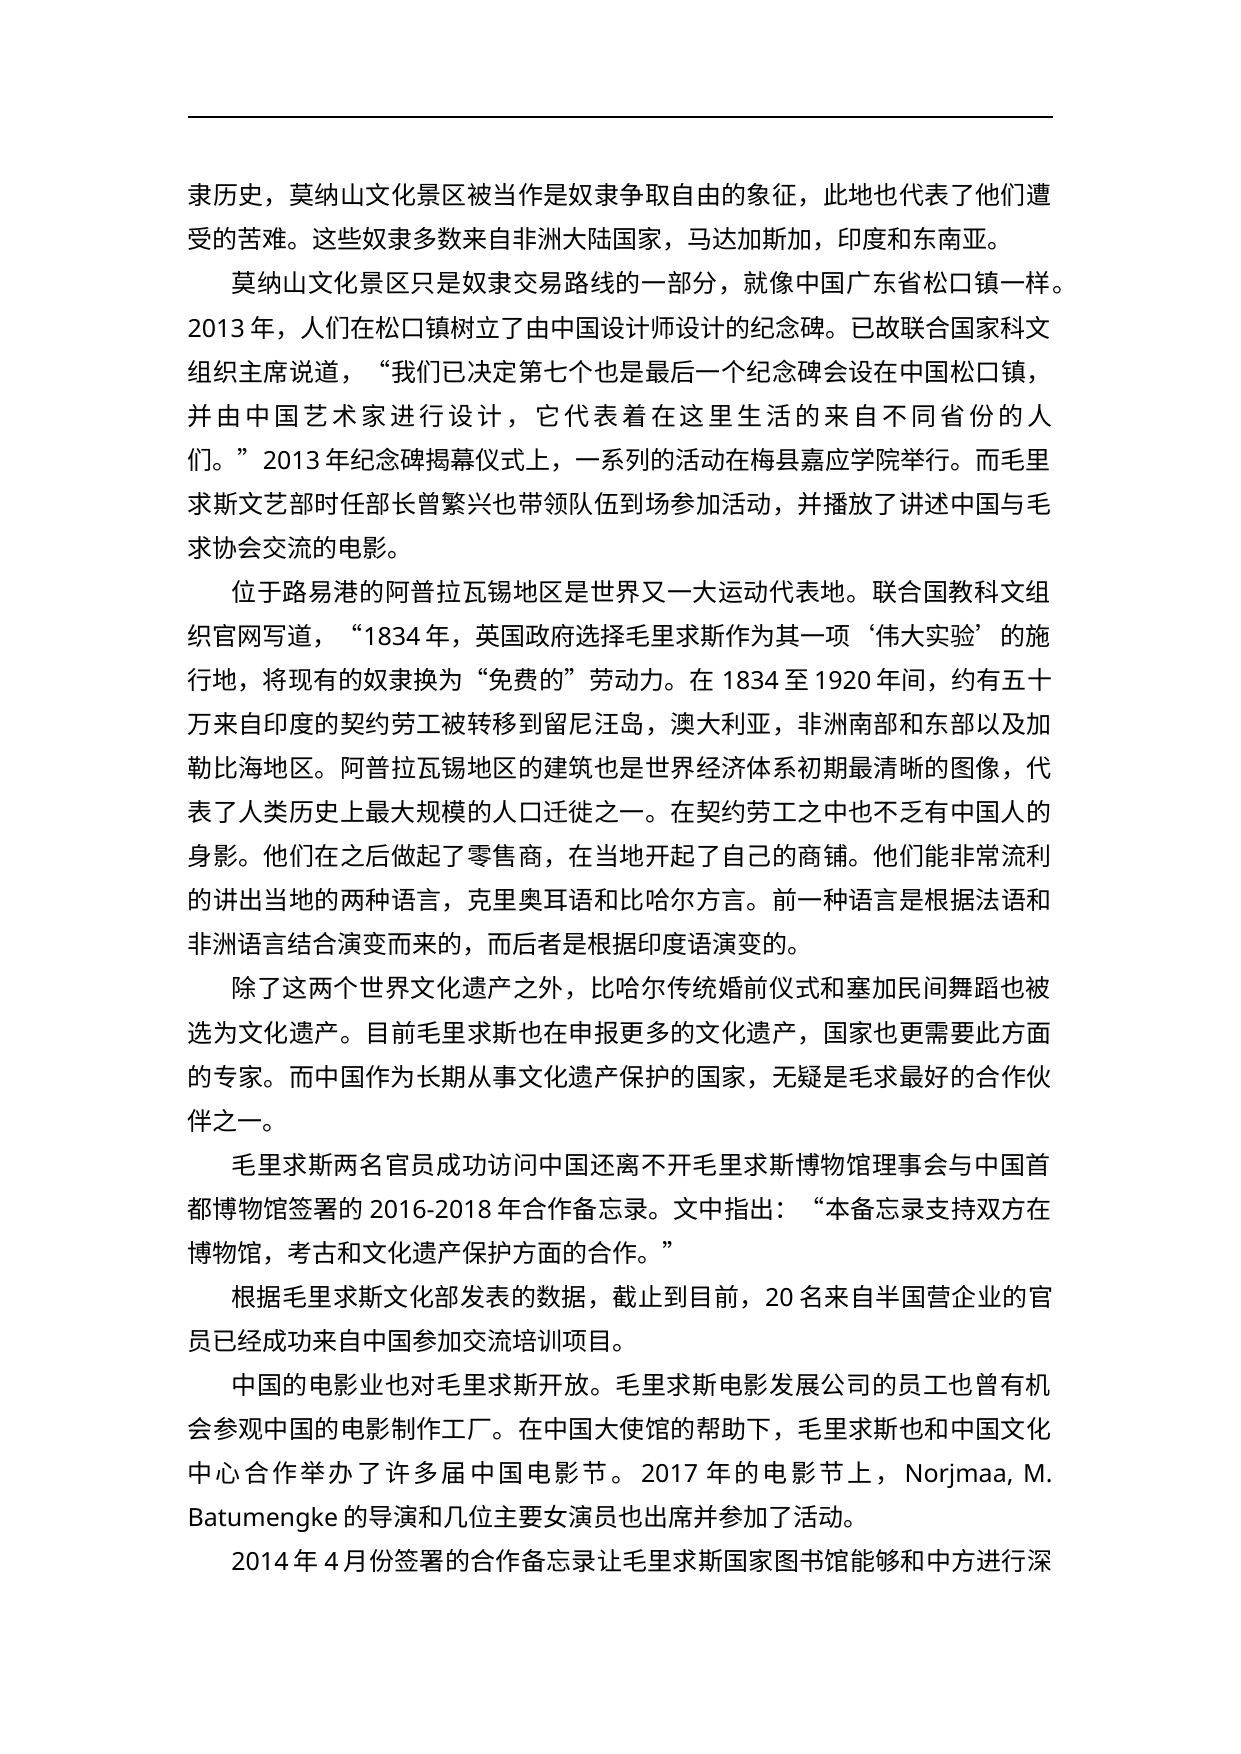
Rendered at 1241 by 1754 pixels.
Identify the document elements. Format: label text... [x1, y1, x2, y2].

text 根据毛里求斯文化部发表的数据，截止到目前，20名来自半国营企业的官员已经成功来自中国参加交流培训项目。 [187, 1273, 1053, 1362]
text 除了这两个世界文化遗产之外，比哈尔传统婚前仪式和塞加民间舞蹈也被选为文化遗产。目前毛里求斯也在申报更多的文化遗产，国家也更需要此方面的专家。而中国作为长期从事文化遗产保护的国家，无疑是毛求最好的合作伙伴之一。 [187, 965, 1053, 1141]
text 中国的电影业也对毛里求斯开放。毛里求斯电影发展公司的员工也曾有机会参观中国的电影制作工厂。在中国大使馆的帮助下，毛里求斯也和中国文化中心合作举办了许多届中国电影节。2017年的电影节上，Norjmaa, M. Batumengke的导演和几位主要女演员也出席并参加了活动。 [187, 1362, 1053, 1538]
text 莫纳山文化景区只是奴隶交易路线的一部分，就像中国广东省松口镇一样。2013年，人们在松口镇树立了由中国设计师设计的纪念碑。已故联合国家科文组织主席说道，“我们已决定第七个也是最后一个纪念碑会设在中国松口镇，并由中国艺术家进行设计，它代表着在这里生活的来自不同省份的人们。”2013年纪念碑揭幕仪式上，一系列的活动在梅县嘉应学院举行。而毛里求斯文艺部时任部长曾繁兴也带领队伍到场参加活动，并播放了讲述中国与毛求协会交流的电影。 [187, 260, 1053, 568]
text 毛里求斯两名官员成功访问中国还离不开毛里求斯博物馆理事会与中国首都博物馆签署的2016-2018年合作备忘录。文中指出：“本备忘录支持双方在博物馆，考古和文化遗产保护方面的合作。” [187, 1141, 1053, 1273]
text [187, 1538, 1053, 1582]
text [187, 172, 1053, 260]
text 位于路易港的阿普拉瓦锡地区是世界又一大运动代表地。联合国教科文组织官网写道，“1834年，英国政府选择毛里求斯作为其一项‘伟大实验’的施行地，将现有的奴隶换为“免费的”劳动力。在1834至1920年间，约有五十万来自印度的契约劳工被转移到留尼汪岛，澳大利亚，非洲南部和东部以及加勒比海地区。阿普拉瓦锡地区的建筑也是世界经济体系初期最清晰的图像，代表了人类历史上最大规模的人口迁徙之一。在契约劳工之中也不乏有中国人的身影。他们在之后做起了零售商，在当地开起了自己的商铺。他们能非常流利的讲出当地的两种语言，克里奥耳语和比哈尔方言。前一种语言是根据法语和非洲语言结合演变而来的，而后者是根据印度语演变的。 [187, 568, 1053, 965]
